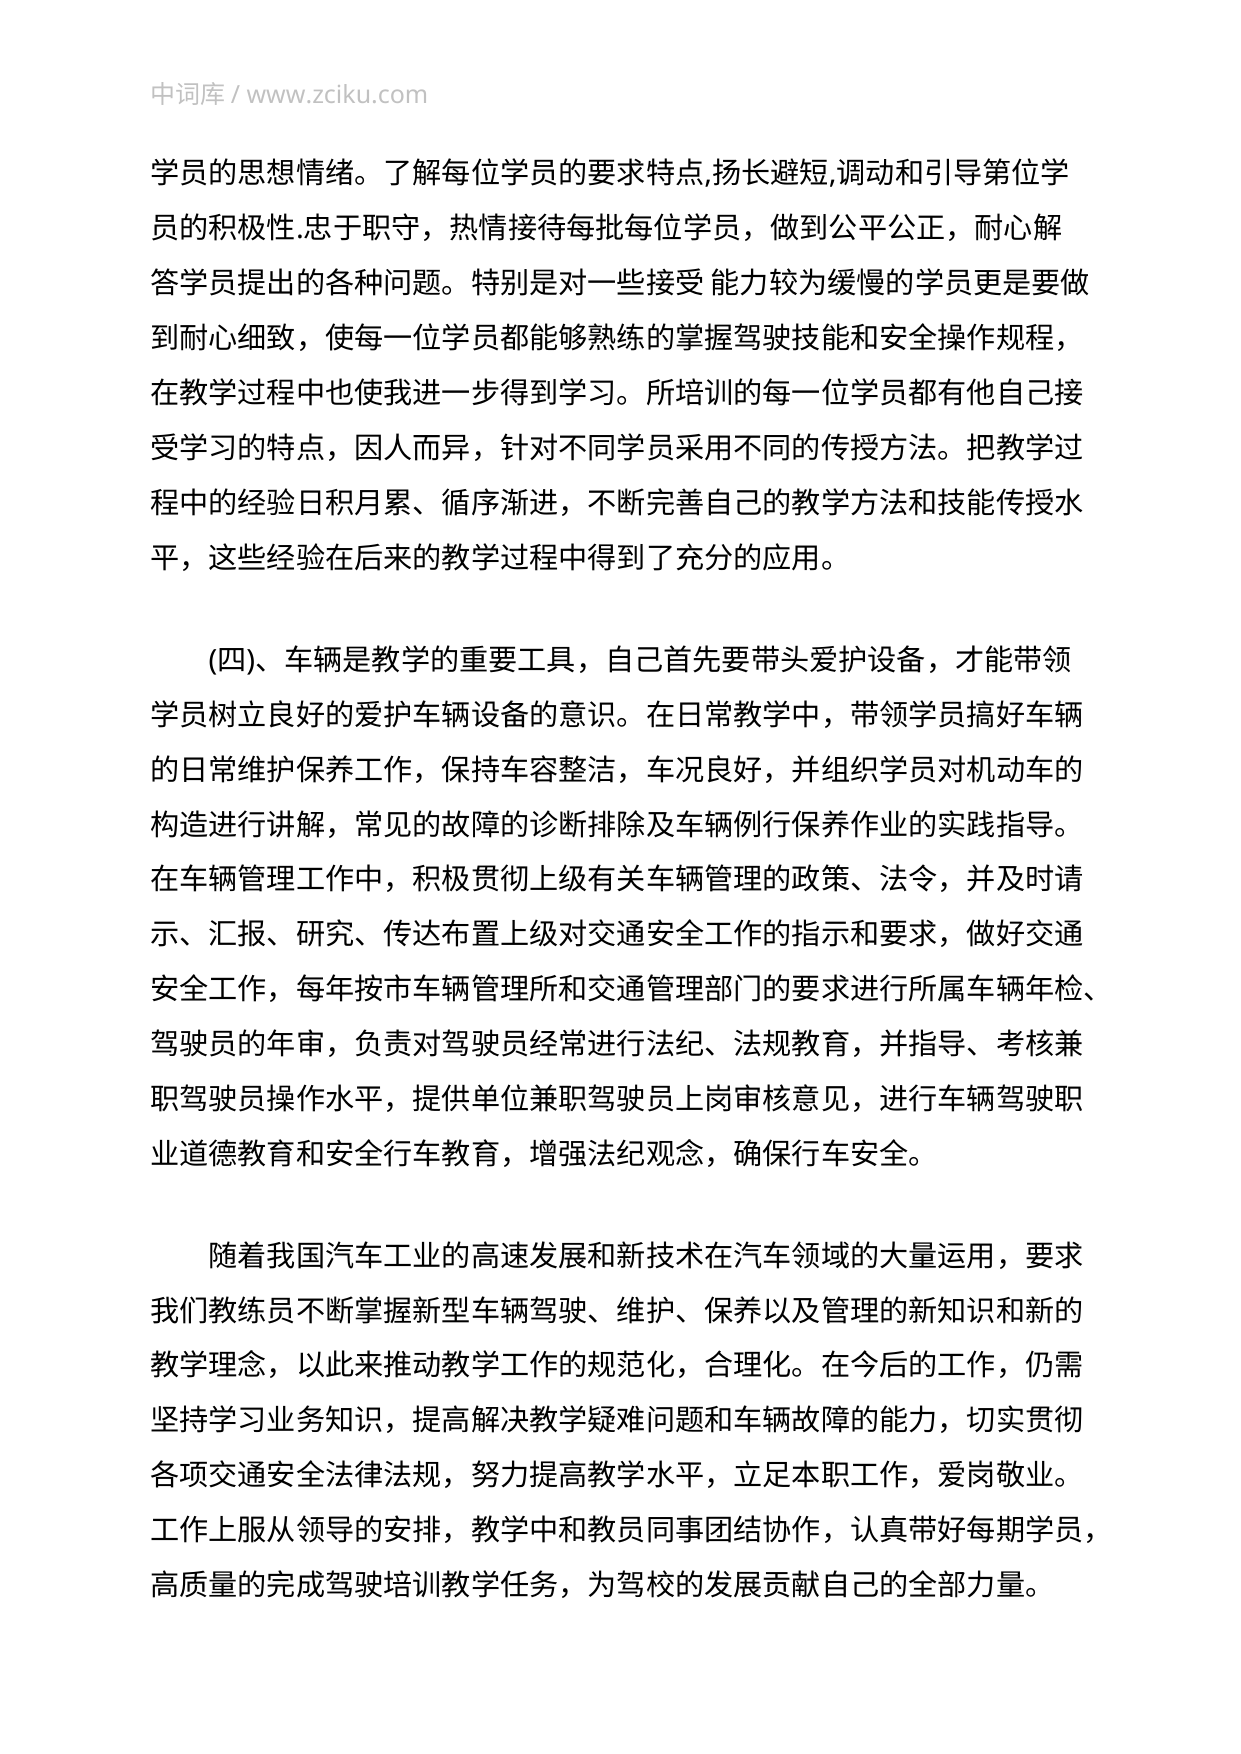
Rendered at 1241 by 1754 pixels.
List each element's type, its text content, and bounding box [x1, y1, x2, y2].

text 随着我国汽车工业的高速发展和新技术在汽车领域的大量运用，要求我们教练员不断掌握新型车辆驾驶、维护、保养以及管理的新知识和新的教学理念，以此来推动教学工作的规范化，合理化。在今后的工作，仍需坚持学习业务知识，提高解决教学疑难问题和车辆故障的能力，切实贯彻各项交通安全法律法规，努力提高教学水平，立足本职工作，爱岗敬业。工作上服从领导的安排，教学中和教员同事团结协作，认真带好每期学员，高质量的完成驾驶培训教学任务，为驾校的发展贡献自己的全部力量。 [150, 1232, 1090, 1604]
text (四)、车辆是教学的重要工具，自己首先要带头爱护设备，才能带领学员树立良好的爱护车辆设备的意识。在日常教学中，带领学员搞好车辆的日常维护保养工作，保持车容整洁，车况良好，并组织学员对机动车的构造进行讲解，常见的故障的诊断排除及车辆例行保养作业的实践指导。在车辆管理工作中，积极贯彻上级有关车辆管理的政策、法令，并及时请示、汇报、研究、传达布置上级对交通安全工作的指示和要求，做好交通安全工作，每年按市车辆管理所和交通管理部门的要求进行所属车辆年检、驾驶员的年审，负责对驾驶员经常进行法纪、法规教育，并指导、考核兼职驾驶员操作水平，提供单位兼职驾驶员上岗审核意见，进行车辆驾驶职业道德教育和安全行车教育，增强法纪观念，确保行车安全。 [150, 636, 1090, 1173]
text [150, 150, 1090, 577]
